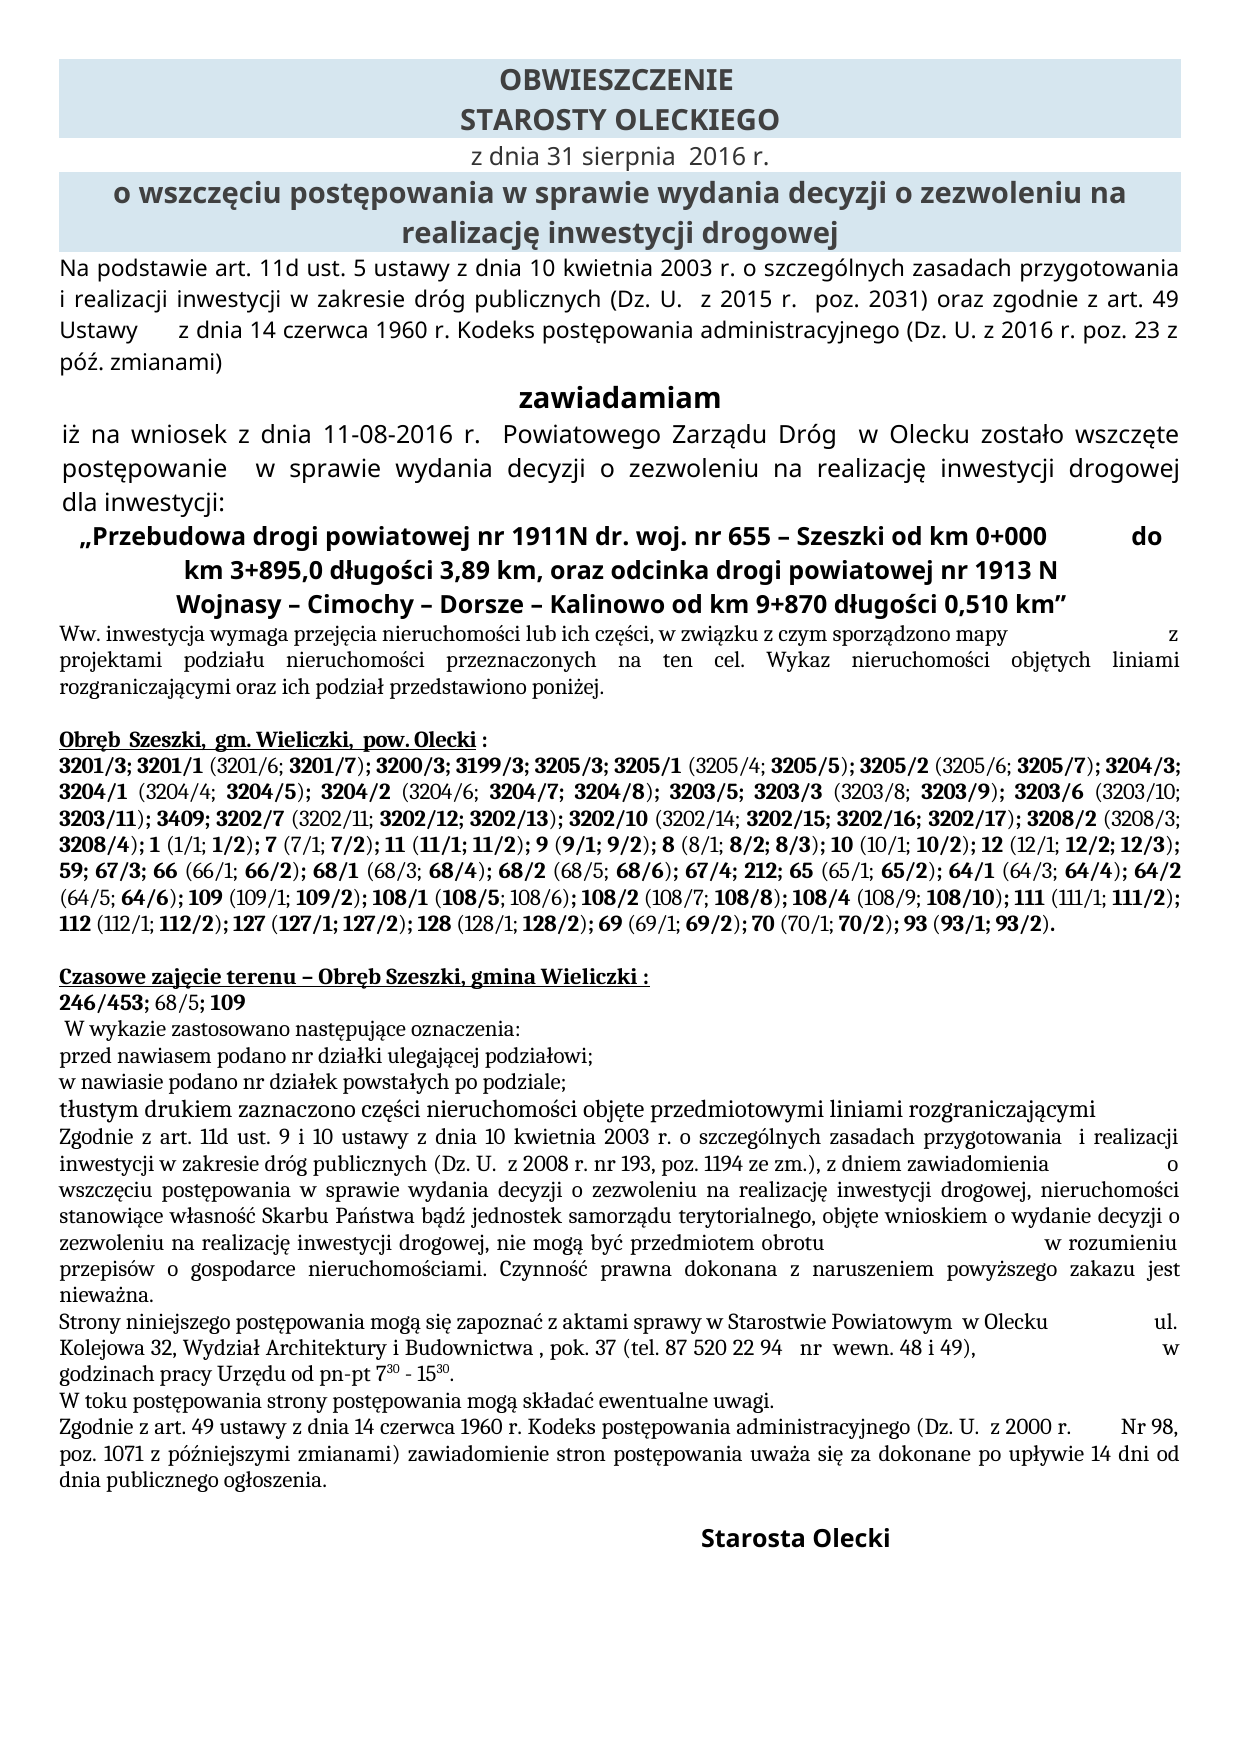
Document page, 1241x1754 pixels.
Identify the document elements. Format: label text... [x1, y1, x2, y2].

text Czasowe zajęcie terenu – Obręb Szeszki, gmina Wieliczki : [59, 963, 1181, 990]
text Strony niniejszego postępowania mogą się zapoznać z aktami sprawy w Starostwie Powiatowym w Olecku ul. Kolejowa 32, Wydział Architektury i Budownictwa , pok. 37 (tel. 87 520 22 94 nr wewn. 48 i 49), w godzinach pracy Urzędu od pn-pt 730 - 1530. [59, 1308, 1181, 1388]
text Na podstawie art. 11d ust. 5 ustawy z dnia 10 kwietnia 2003 r. o szczególnych zasadach przygotowania i realizacji inwestycji w zakresie dróg publicznych (Dz. U. z 2015 r. poz. 2031) oraz zgodnie z art. 49 Ustawy z dnia 14 czerwca 1960 r. Kodeks postępowania administracyjnego (Dz. U. z 2016 r. poz. 23 z póź. zmianami) [59, 252, 1181, 377]
text Zgodnie z art. 11d ust. 9 i 10 ustawy z dnia 10 kwietnia 2003 r. o szczególnych zasadach przygotowania i realizacji inwestycji w zakresie dróg publicznych (Dz. U. z 2008 r. nr 193, poz. 1194 ze zm.), z dniem zawiadomienia o wszczęciu postępowania w sprawie wydania decyzji o zezwoleniu na realizację inwestycji drogowej, nieruchomości stanowiące własność Skarbu Państwa bądź jednostek samorządu terytorialnego, objęte wnioskiem o wydanie decyzji o zezwoleniu na realizację inwestycji drogowej, nie mogą być przedmiotem obrotu w rozumieniu przepisów o gospodarce nieruchomościami. Czynność prawna dokonana z naruszeniem powyższego zakazu jest nieważna. [59, 1124, 1181, 1308]
text Obręb Szeszki, gm. Wieliczki, pow. Olecki : [59, 726, 1181, 753]
text Zgodnie z art. 49 ustawy z dnia 14 czerwca 1960 r. Kodeks postępowania administracyjnego (Dz. U. z 2000 r. Nr 98, poz. 1071 z późniejszymi zmianami) zawiadomienie stron postępowania uważa się za dokonane po upływie 14 dni od dnia publicznego ogłoszenia. [59, 1414, 1181, 1493]
text W toku postępowania strony postępowania mogą składać ewentualne uwagi. [59, 1388, 1181, 1414]
text „Przebudowa drogi powiatowej nr 1911N dr. woj. nr 655 – Szeszki od km 0+000 do km 3+895,0 długości 3,89 km, oraz odcinka drogi powiatowej nr 1913 N Wojnasy – Cimochy – Dorsze – Kalinowo od km 9+870 długości 0,510 km” [62, 519, 1181, 621]
text tłustym drukiem zaznaczono części nieruchomości objęte przedmiotowymi liniami rozgraniczającymi [59, 1095, 1181, 1124]
text przed nawiasem podano nr działki ulegającej podziałowi; [59, 1043, 1181, 1069]
text Ww. inwestycja wymaga przejęcia nieruchomości lub ich części, w związku z czym sporządzono mapy z projektami podziału nieruchomości przeznaczonych na ten cel. Wykaz nieruchomości objętych liniami rozgraniczającymi oraz ich podział przedstawiono poniżej. [59, 621, 1181, 700]
text w nawiasie podano nr działek powstałych po podziale; [59, 1069, 1181, 1095]
text 246/453; 68/5; 109 [59, 990, 1181, 1016]
text 3201/3; 3201/1 (3201/6; 3201/7); 3200/3; 3199/3; 3205/3; 3205/1 (3205/4; 3205/5); 3205/2 (3205/6; 3205/7); 3204/3; 3204/1 (3204/4; 3204/5); 3204/2 (3204/6; 3204/7; 3204/8); 3203/5; 3203/3 (3203/8; 3203/9); 3203/6 (3203/10; 3203/11); 3409; 3202/7 (3202/11; 3202/12; 3202/13); 3202/10 (3202/14; 3202/15; 3202/16; 3202/17); 3208/2 (3208/3; 3208/4); 1 (1/1; 1/2); 7 (7/1; 7/2); 11 (11/1; 11/2); 9 (9/1; 9/2); 8 (8/1; 8/2; 8/3); 10 (10/1; 10/2); 12 (12/1; 12/2; 12/3); 59; 67/3; 66 (66/1; 66/2); 68/1 (68/3; 68/4); 68/2 (68/5; 68/6); 67/4; 212; 65 (65/1; 65/2); 64/1 (64/3; 64/4); 64/2 (64/5; 64/6); 109 (109/1; 109/2); 108/1 (108/5; 108/6); 108/2 (108/7; 108/8); 108/4 (108/9; 108/10); 111 (111/1; 111/2); 112 (112/1; 112/2); 127 (127/1; 127/2); 128 (128/1; 128/2); 69 (69/1; 69/2); 70 (70/1; 70/2); 93 (93/1; 93/2). [59, 753, 1181, 937]
text W wykazie zastosowano następujące oznaczenia: [59, 1016, 1181, 1043]
text z dnia 31 sierpnia 2016 r. [59, 138, 1181, 172]
text zawiadamiam [59, 377, 1181, 417]
text Starosta Olecki [59, 1521, 1181, 1555]
text OBWIESZCZENIE STAROSTY OLECKIEGO [59, 59, 1181, 138]
text o wszczęciu postępowania w sprawie wydania decyzji o zezwoleniu na realizację inwestycji drogowej [59, 172, 1181, 252]
text iż na wniosek z dnia 11-08-2016 r. Powiatowego Zarządu Dróg w Olecku zostało wszczęte postępowanie w sprawie wydania decyzji o zezwoleniu na realizację inwestycji drogowej dla inwestycji: [62, 417, 1181, 519]
